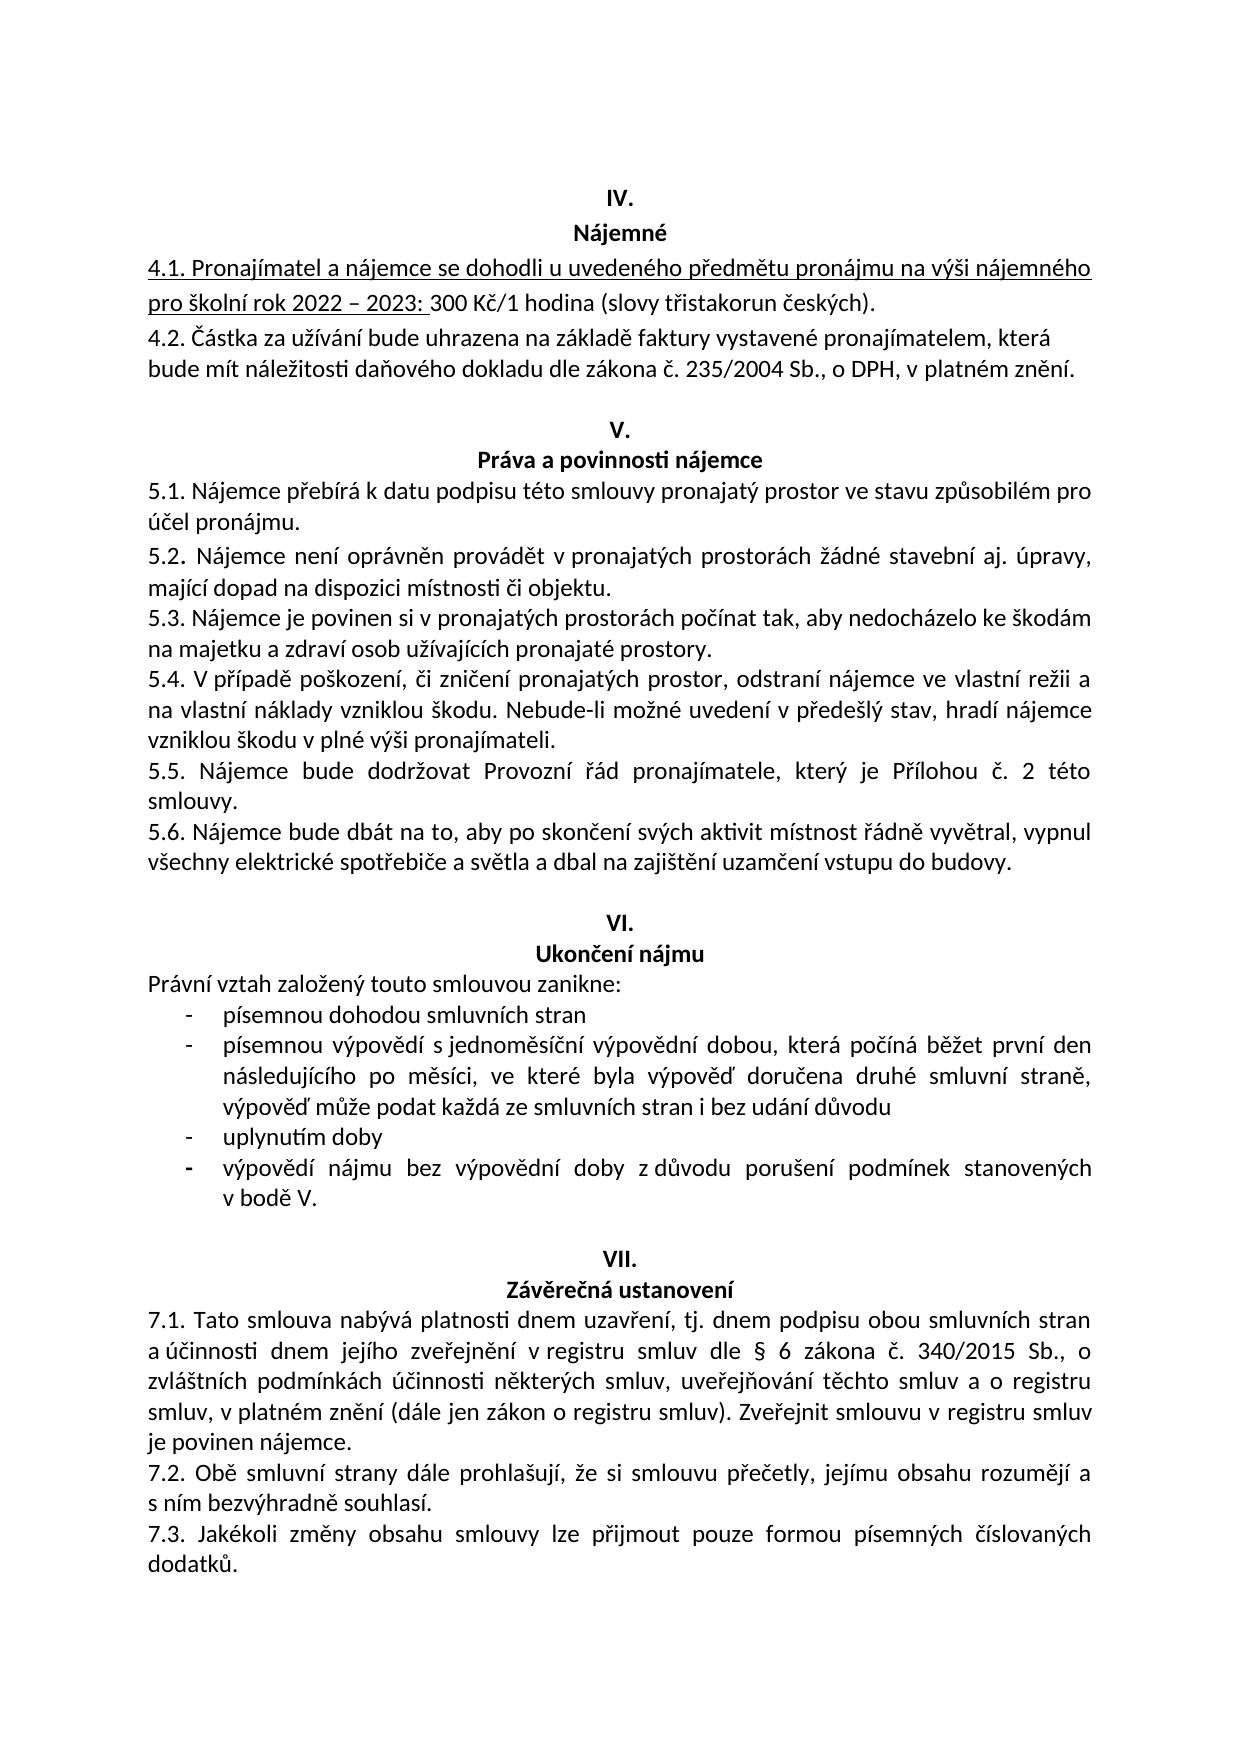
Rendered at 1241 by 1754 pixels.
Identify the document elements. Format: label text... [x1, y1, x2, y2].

list písemnou dohodou smluvních stran [185, 999, 1093, 1030]
text 7.1. Tato smlouva nabývá platnosti dnem uzavření, tj. dnem podpisu obou smluvních stran a účinnosti dnem jejího zveřejnění v registru smluv dle § 6 zákona č. 340/2015 Sb., o zvláštních podmínkách účinnosti některých smluv, uveřejňování těchto smluv a o registru smluv, v platném znění (dále jen zákon o registru smluv). Zveřejnit smlouvu v registru smluv je povinen nájemce. [148, 1304, 1093, 1457]
text IV. [148, 183, 1093, 213]
text 5.6. Nájemce bude dbát na to, aby po skončení svých aktivit místnost řádně vyvětral, vypnul všechny elektrické spotřebiče a světla a dbal na zajištění uzamčení vstupu do budovy. [148, 816, 1093, 877]
text VII. [148, 1243, 1093, 1274]
text 4.2. Částka za užívání bude uhrazena na základě faktury vystavené pronajímatelem, která bude mít náležitosti daňového dokladu dle zákona č. 235/2004 Sb., o DPH, v platném znění. [148, 323, 1093, 384]
text V. [148, 414, 1093, 445]
list výpovědí nájmu bez výpovědní doby z důvodu porušení podmínek stanovených v bodě V. [185, 1152, 1093, 1213]
text 5.2. Nájemce není oprávněn provádět v pronajatých prostorách žádné stavební aj. úpravy, mající dopad na dispozici místnosti či objektu. [148, 536, 1093, 602]
text 5.3. Nájemce je povinen si v pronajatých prostorách počínat tak, aby nedocházelo ke škodám na majetku a zdraví osob užívajících pronajaté prostory. [148, 602, 1093, 663]
text VI. [148, 908, 1093, 938]
list písemnou výpovědí s jednoměsíční výpovědní dobou, která počíná běžet první den následujícího po měsíci, ve které byla výpověď doručena druhé smluvní straně, výpověď může podat každá ze smluvních stran i bez udání důvodu [185, 1030, 1093, 1121]
text Závěrečná ustanovení [148, 1274, 1093, 1304]
text Nájemné [148, 218, 1093, 248]
text 7.2. Obě smluvní strany dále prohlašují, že si smlouvu přečetly, jejímu obsahu rozumějí a s ním bezvýhradně souhlasí. [148, 1457, 1093, 1518]
text Právní vztah založený touto smlouvou zanikne: [148, 969, 1093, 999]
text 5.5. Nájemce bude dodržovat Provozní řád pronajímatele, který je Přílohou č. 2 této smlouvy. [148, 755, 1093, 816]
text 5.4. V případě poškození, či zničení pronajatých prostor, odstraní nájemce ve vlastní režii a na vlastní náklady vzniklou škodu. Nebude-li možné uvedení v předešlý stav, hradí nájemce vzniklou škodu v plné výši pronajímateli. [148, 663, 1093, 755]
text 4.1. Pronajímatel a nájemce se dohodli u uvedeného předmětu pronájmu na výši nájemného pro školní rok 2022 – 2023: 300 Kč/1 hodina (slovy třistakorun českých). [148, 253, 1093, 318]
text Ukončení nájmu [148, 938, 1093, 969]
text Práva a povinnosti nájemce [148, 445, 1093, 475]
text 7.3. Jakékoli změny obsahu smlouvy lze přijmout pouze formou písemných číslovaných dodatků. [148, 1518, 1093, 1579]
list uplynutím doby [185, 1121, 1093, 1152]
text 5.1. Nájemce přebírá k datu podpisu této smlouvy pronajatý prostor ve stavu způsobilém pro účel pronájmu. [148, 475, 1093, 536]
